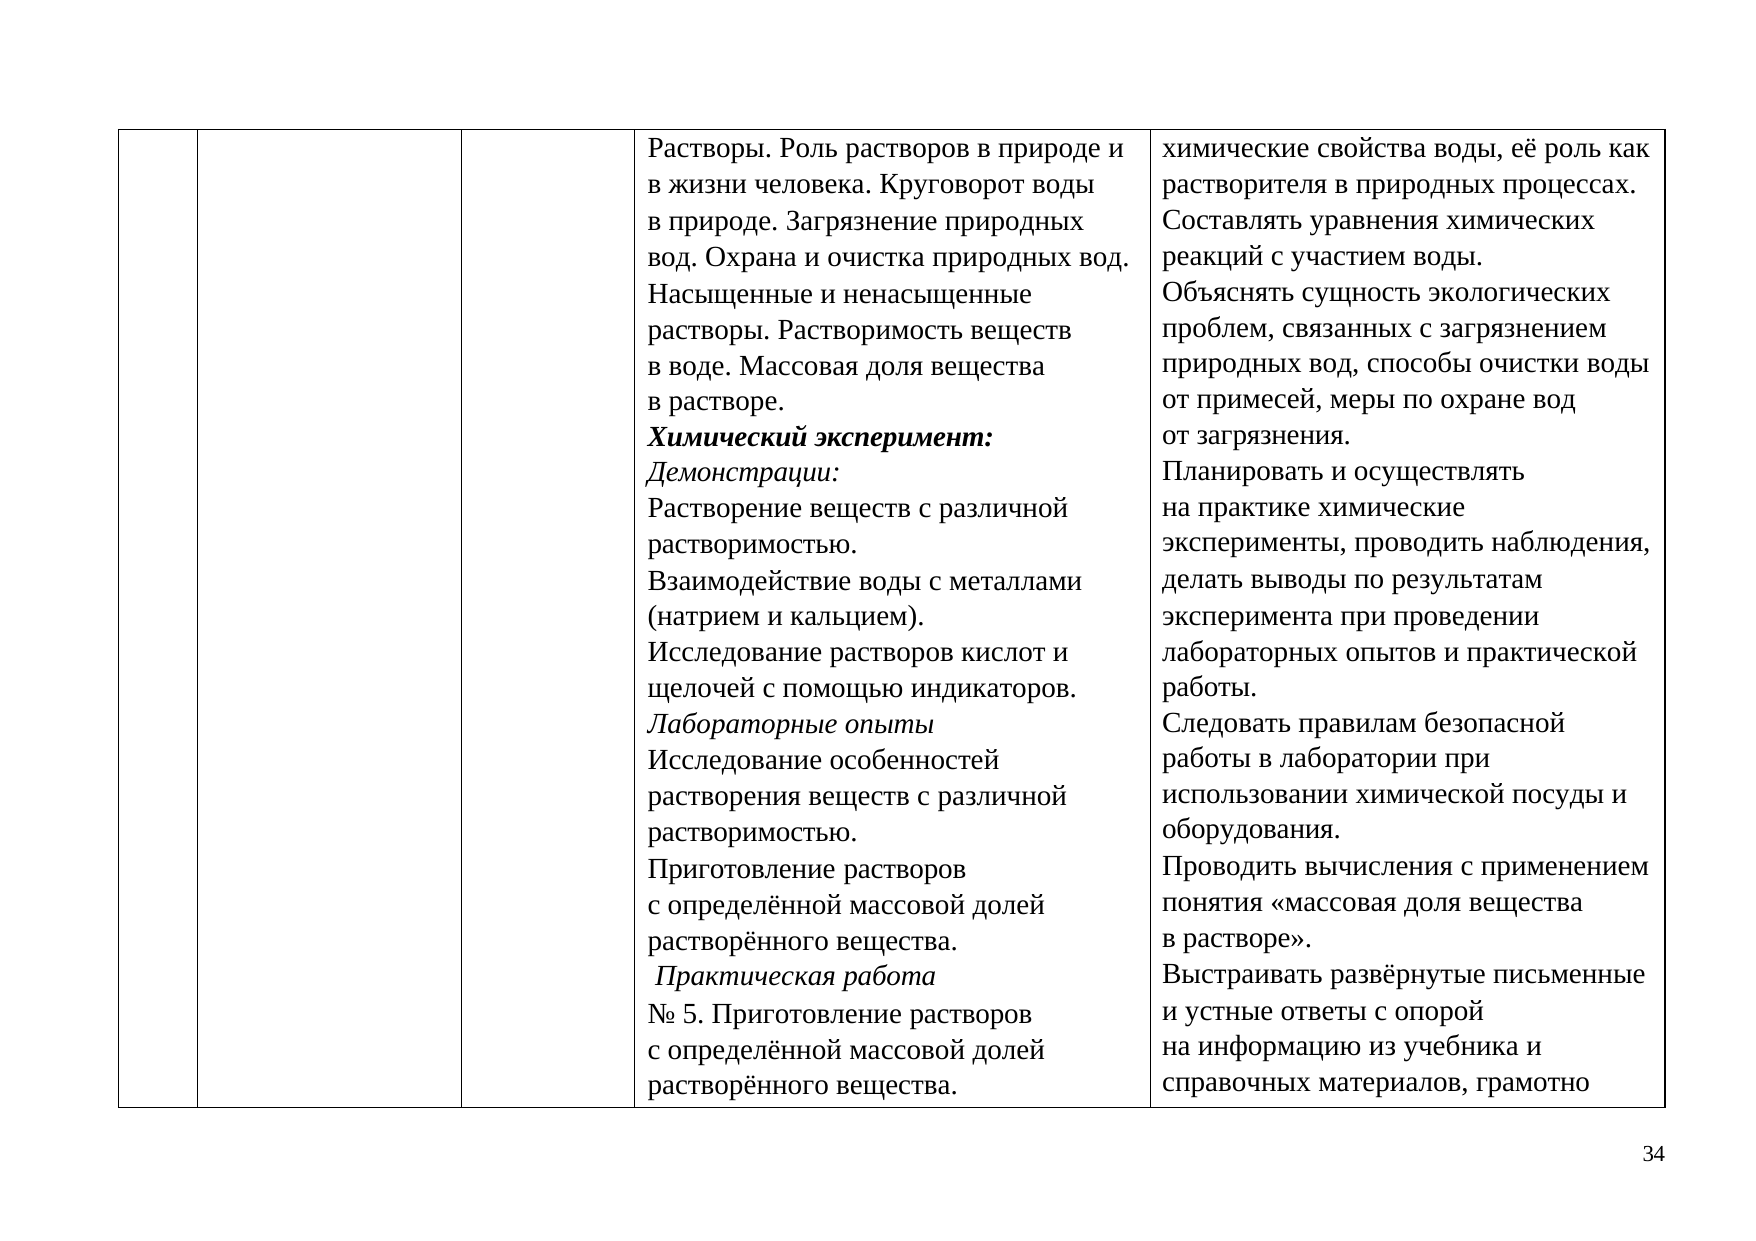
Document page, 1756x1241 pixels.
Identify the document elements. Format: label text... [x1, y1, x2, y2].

table_header химические свойства воды, её роль как растворителя в природных процессах. Составлять уравнения химических реакций с участием воды. Объяснять сущность экологических проблем, связанных с загрязнением природных вод, способы очистки воды от примесей, меры по охране вод от загрязнения. Планировать и осуществлять на практике химические эксперименты, проводить наблюдения, делать выводы по результатам эксперимента при проведении лабораторных опытов и практической работы. Следовать правилам безопасной работы в лаборатории при использовании химической посуды и оборудования. Проводить вычисления с применением понятия «массовая доля вещества в растворе». Выстраивать развёрнутые письменные и устные ответы с опорой на информацию из учебника и справочных материалов, грамотно [1151, 130, 1664, 1107]
table_header [198, 130, 461, 1107]
table_header Растворы. Роль растворов в природе и в жизни человека. Круговорот воды в природе. Загрязнение природных вод. Охрана и очистка природных вод. Насыщенные и ненасыщенные растворы. Растворимость веществ в воде. Массовая доля вещества в растворе. Химический эксперимент: Демонстрации: Растворение веществ с различной растворимостью. Взаимодействие воды с металлами (натрием и кальцием). Исследование растворов кислот и щелочей с помощью индикаторов. Лабораторные опыты Исследование особенностей растворения веществ с различной растворимостью. Приготовление растворов с определённой массовой долей растворённого вещества. Практическая работа № 5. Приготовление растворов с определённой массовой долей растворённого вещества. [635, 130, 1150, 1107]
table_header [119, 130, 197, 1107]
table_header [462, 130, 634, 1107]
